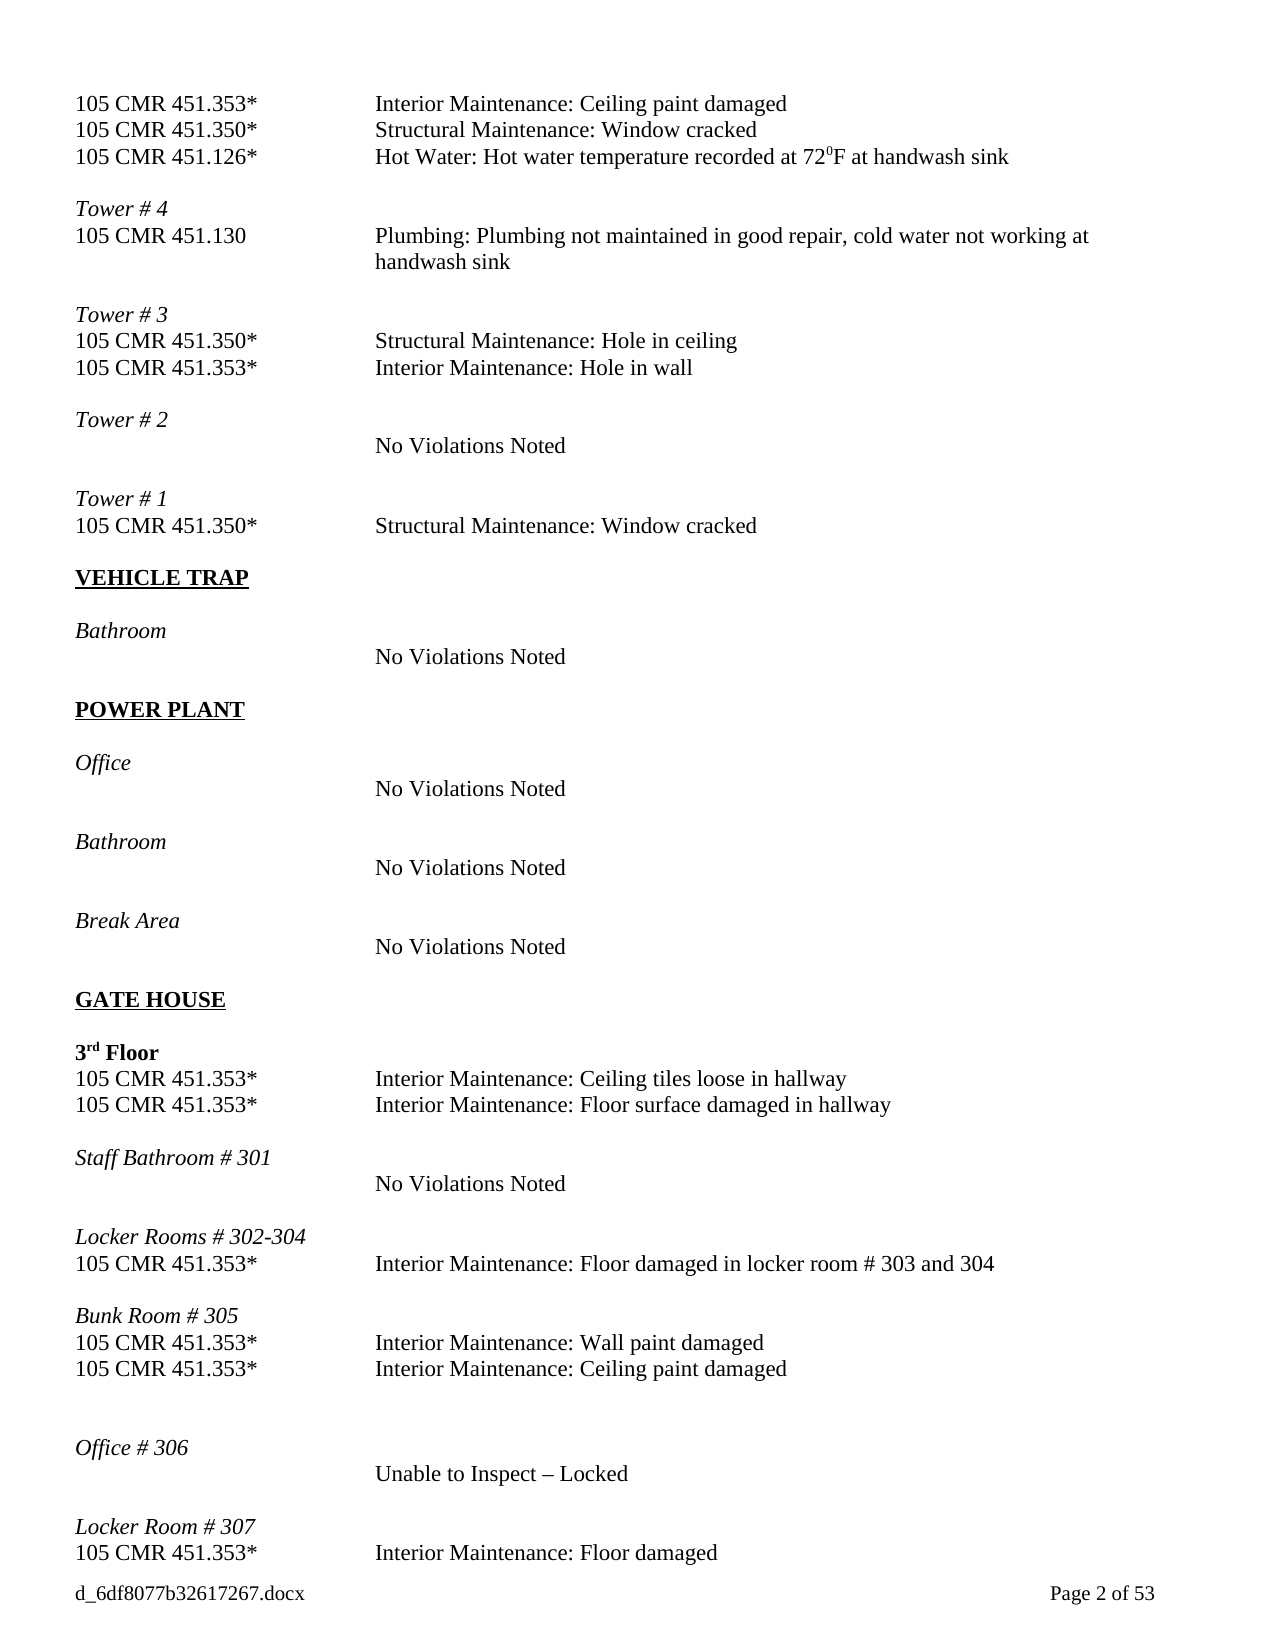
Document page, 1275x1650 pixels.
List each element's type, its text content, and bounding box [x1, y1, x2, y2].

text Bathroom [75, 828, 1200, 854]
text Break Area [75, 907, 1200, 933]
text Tower # 2 [75, 406, 1200, 433]
text 105 CMR 451.353* Interior Maintenance: Hole in wall [75, 353, 1200, 380]
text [75, 1355, 1200, 1381]
text 105 CMR 451.126* Hot Water: Hot water temperature recorded at 720F at handwash sink [75, 143, 1200, 169]
text Locker Rooms # 302-304 [75, 1223, 1200, 1249]
text 105 CMR 451.353* Interior Maintenance: Floor damaged in locker room # 303 and 304 [75, 1249, 1200, 1276]
text Tower # 4 [75, 195, 1200, 222]
text Unable to Inspect – Locked [75, 1460, 1200, 1487]
text No Violations Noted [75, 433, 1200, 459]
text No Violations Noted [75, 643, 1200, 670]
text 105 CMR 451.350* Structural Maintenance: Window cracked [75, 512, 1200, 538]
text Tower # 1 [75, 485, 1200, 512]
text No Violations Noted [75, 933, 1200, 960]
text Tower # 3 [75, 301, 1200, 327]
text Staff Bathroom # 301 [75, 1144, 1200, 1171]
text 105 CMR 451.353* Interior Maintenance: Floor surface damaged in hallway [75, 1091, 1200, 1118]
text POWER PLANT [75, 696, 1200, 722]
text 105 CMR 451.353* Interior Maintenance: Ceiling tiles loose in hallway [75, 1065, 1200, 1091]
text 105 CMR 451.353* Interior Maintenance: Ceiling paint damaged [75, 90, 1200, 116]
text Office [75, 749, 1200, 775]
text No Violations Noted [75, 775, 1200, 802]
text 105 CMR 451.350* Structural Maintenance: Hole in ceiling [75, 327, 1200, 353]
text No Violations Noted [75, 854, 1200, 881]
text handwash sink [375, 248, 1200, 274]
text 3rd Floor [75, 1039, 1200, 1065]
text No Violations Noted [75, 1171, 1200, 1197]
text GATE HOUSE [75, 986, 1200, 1012]
text Office # 306 [75, 1434, 1200, 1460]
text 105 CMR 451.353* Interior Maintenance: Floor damaged [75, 1539, 1200, 1566]
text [75, 1329, 1200, 1355]
text 105 CMR 451.350* Structural Maintenance: Window cracked [75, 116, 1200, 143]
text 105 CMR 451.130 Plumbing: Plumbing not maintained in good repair, cold water not working at [75, 222, 1200, 248]
text Bathroom [75, 617, 1200, 643]
text Locker Room # 307 [75, 1513, 1200, 1539]
text Bunk Room # 305 [75, 1302, 1200, 1329]
text VEHICLE TRAP [75, 564, 1200, 591]
